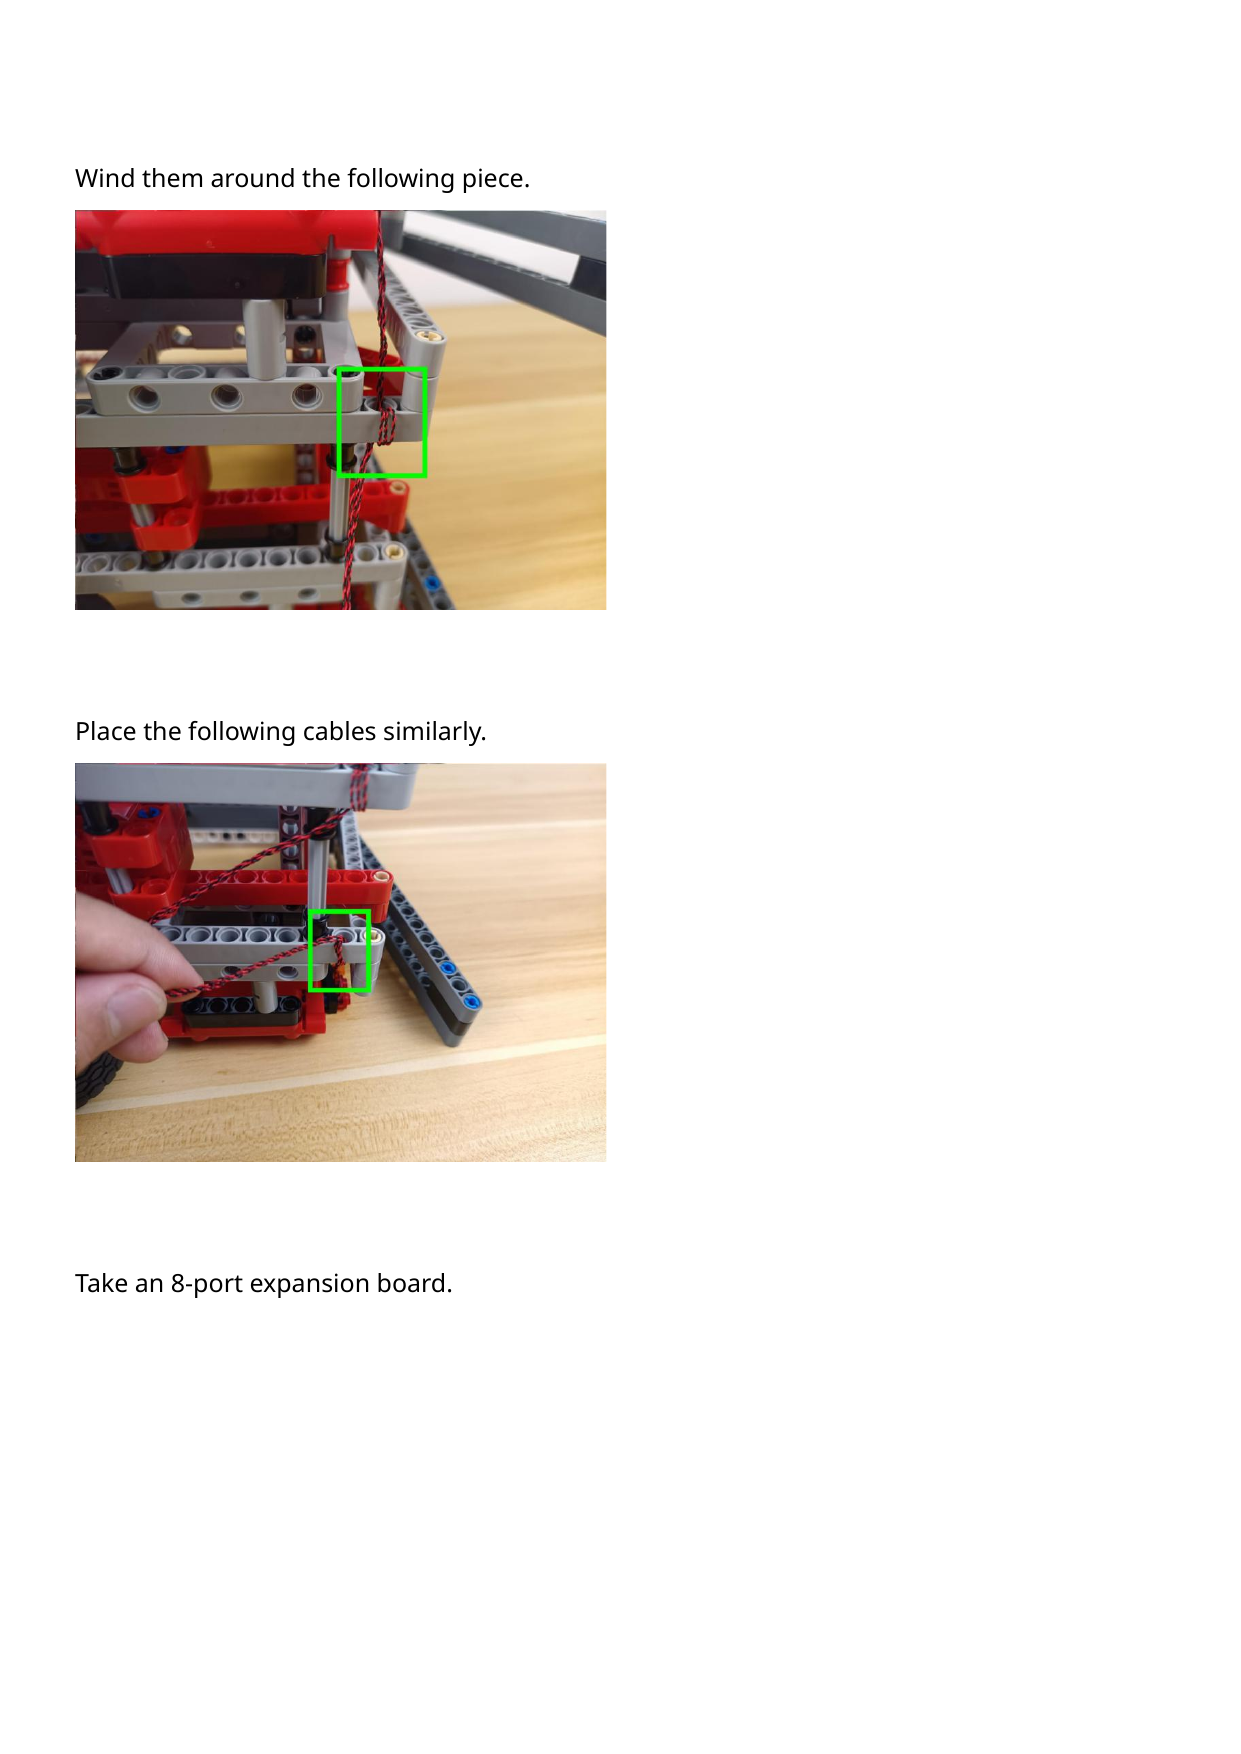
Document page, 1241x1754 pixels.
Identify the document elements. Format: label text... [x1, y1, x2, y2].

picture [75, 210, 607, 610]
picture [75, 763, 607, 1162]
text Place the following cables similarly. [75, 698, 1165, 763]
text Take an 8-port expansion board. [75, 1251, 1165, 1316]
text Wind them around the following piece. [75, 146, 1165, 211]
